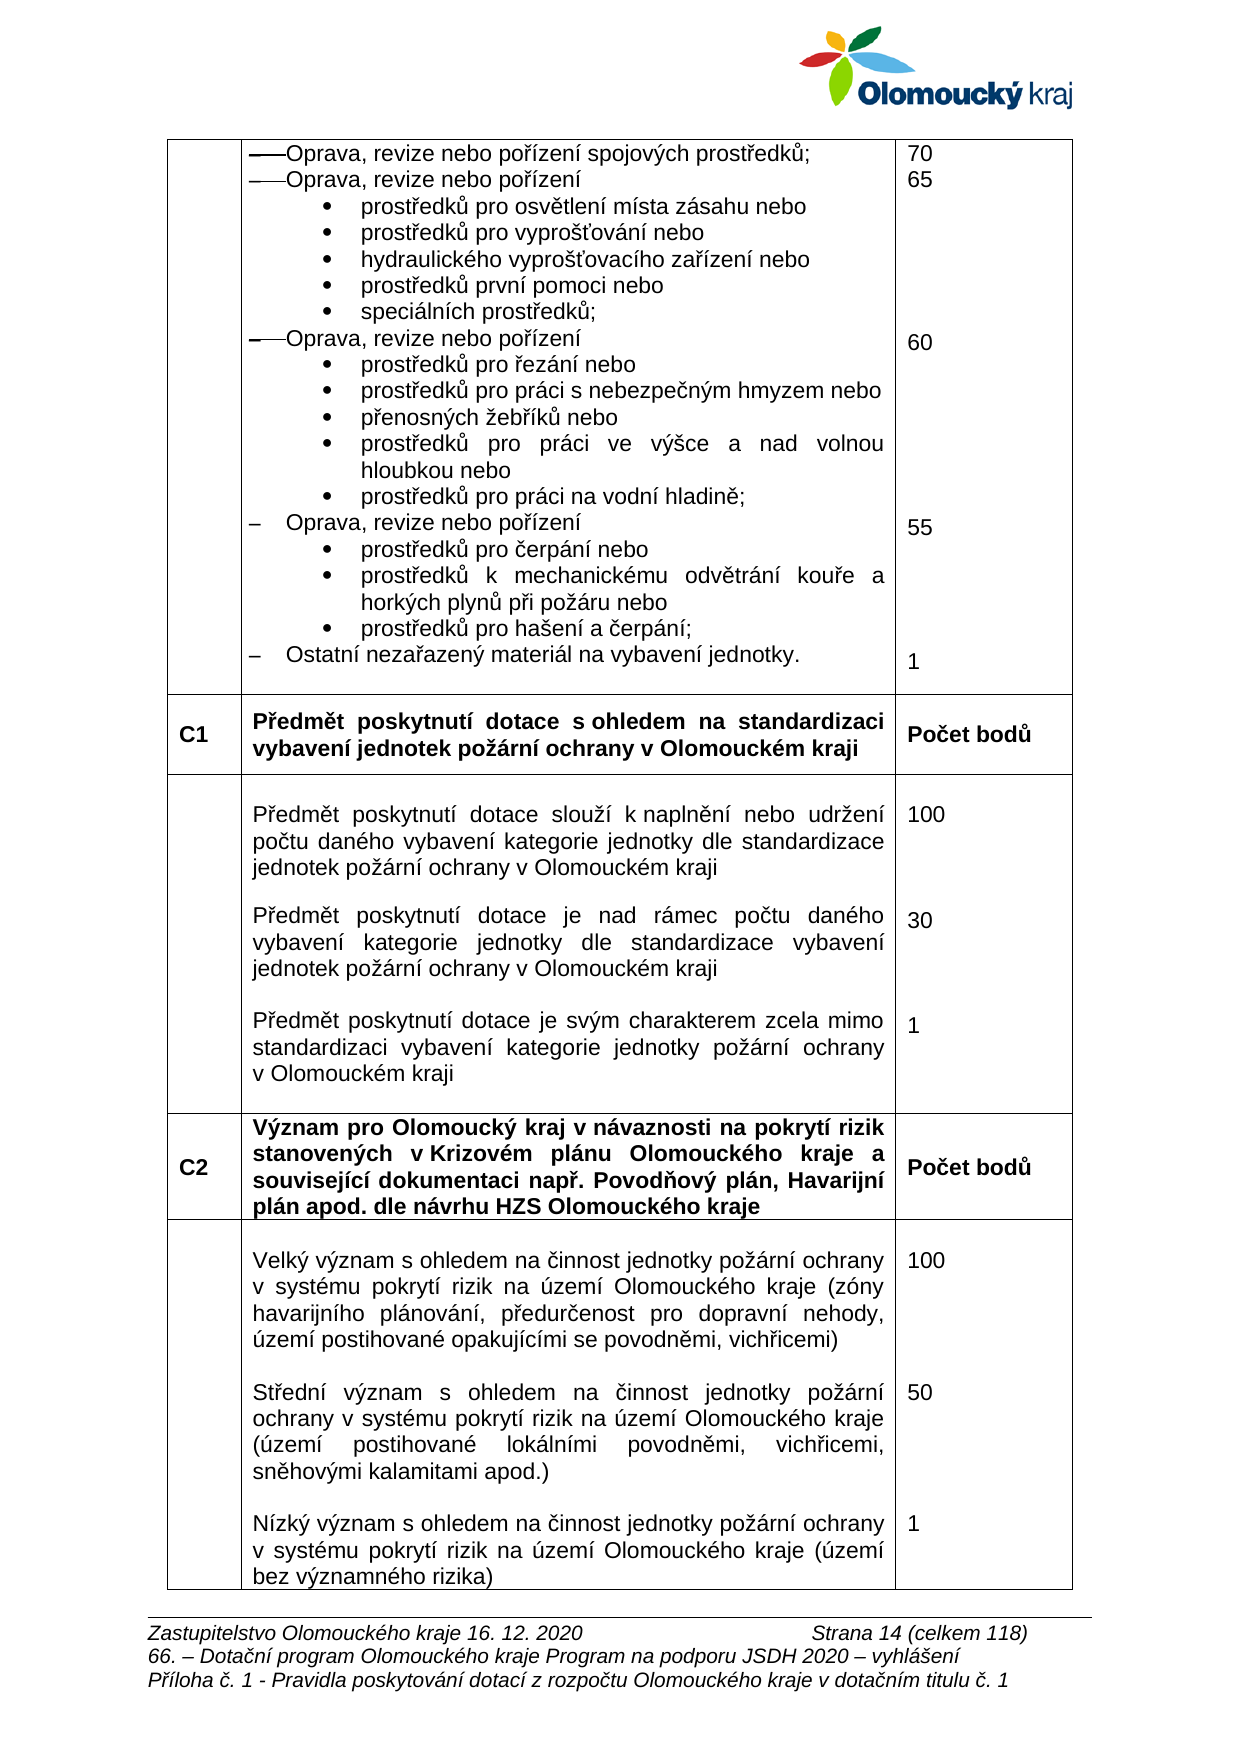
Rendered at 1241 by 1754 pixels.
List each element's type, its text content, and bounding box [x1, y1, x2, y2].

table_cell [242, 140, 895, 694]
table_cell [896, 140, 1072, 694]
table_cell C1 [168, 695, 241, 774]
table_cell Počet bodů [896, 695, 1072, 774]
table_cell 100 50 1 [896, 1220, 1072, 1589]
table_cell [168, 1220, 241, 1589]
table_cell Předmět poskytnutí dotace slouží k naplnění nebo udržení počtu daného vybavení kategorie jednotky dle standardizace jednotek požární ochrany v Olomouckém kraji Předmět poskytnutí dotace je nad rámec počtu daného vybavení kategorie jednotky dle standardizace vybavení jednotek požární ochrany v Olomouckém kraji Předmět poskytnutí dotace je svým charakterem zcela mimo standardizaci vybavení kategorie jednotky požární ochrany v Olomouckém kraji [242, 775, 895, 1113]
table_cell [168, 775, 241, 1113]
table_cell Význam pro Olomoucký kraj v návaznosti na pokrytí rizik stanovených v Krizovém plánu Olomouckého kraje a související dokumentaci např. Povodňový plán, Havarijní plán apod. dle návrhu HZS Olomouckého kraje [242, 1114, 895, 1219]
table_cell Předmět poskytnutí dotace s ohledem na standardizaci vybavení jednotek požární ochrany v Olomouckém kraji [242, 695, 895, 774]
picture [781, 0, 1093, 139]
table_cell [168, 140, 241, 694]
table_cell Počet bodů [896, 1114, 1072, 1219]
table_cell 100 30 1 [896, 775, 1072, 1113]
table_cell C2 [168, 1114, 241, 1219]
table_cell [242, 1220, 895, 1589]
